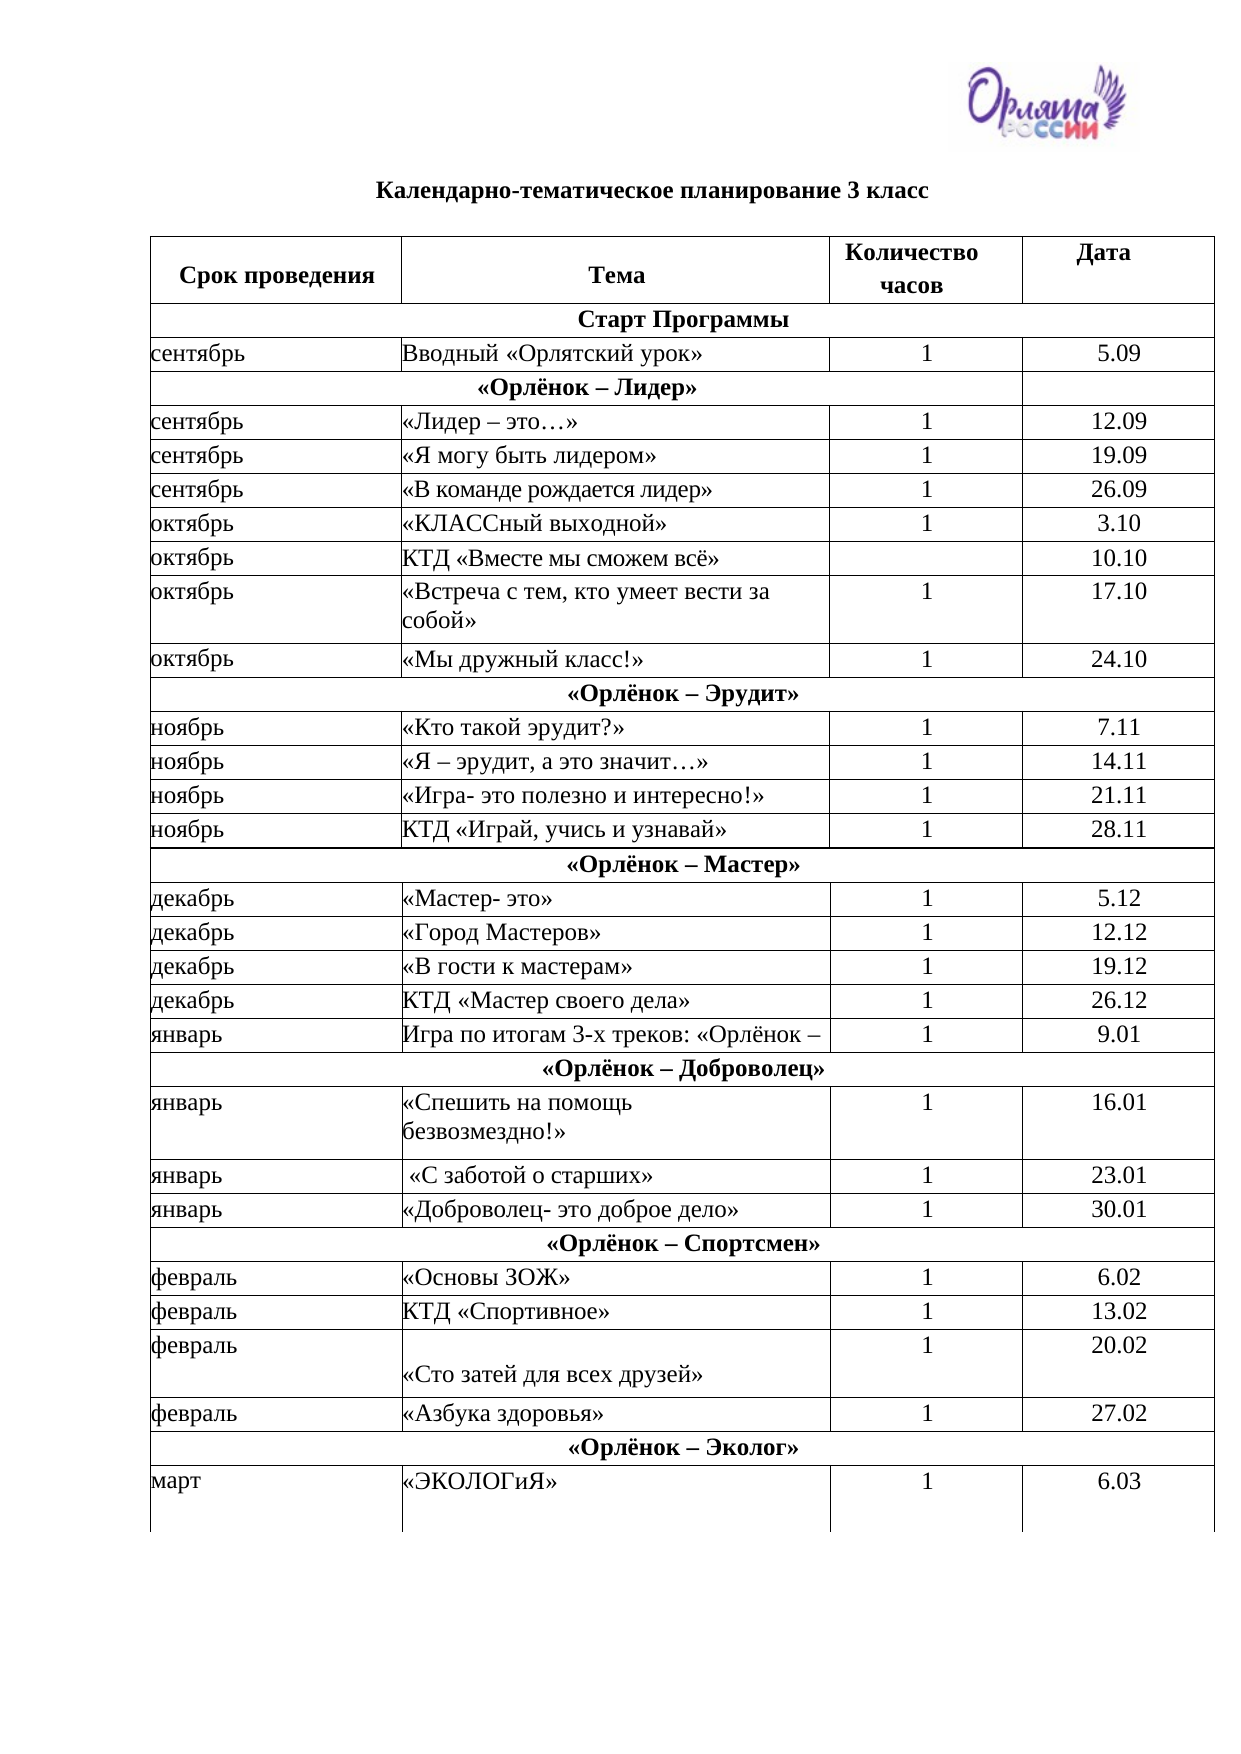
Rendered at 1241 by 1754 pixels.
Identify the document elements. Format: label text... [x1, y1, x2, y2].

table_cell февраль [151, 1398, 402, 1431]
table_cell 1 [831, 1262, 1022, 1295]
table_cell февраль [151, 1262, 402, 1295]
table_cell «Доброволец- это доброе дело» [403, 1194, 830, 1227]
table_cell КТД «Играй, учись и узнавай» [402, 814, 829, 847]
table_cell 28.11 [1023, 814, 1214, 847]
table_cell 1 [830, 338, 1022, 371]
table_cell 9.01 [1023, 1019, 1214, 1052]
table_cell сентябрь [151, 440, 401, 473]
table_cell февраль [151, 1330, 402, 1396]
table_cell 1 [830, 746, 1022, 779]
table_cell 1 [830, 644, 1022, 677]
table_cell 13.02 [1023, 1296, 1214, 1329]
table_cell «Мастер- это» [403, 883, 830, 916]
table_cell октябрь [151, 576, 401, 643]
table_cell 10.10 [1023, 542, 1214, 575]
table_cell 5.09 [1023, 338, 1214, 371]
table_cell «ЭКОЛОГиЯ» [403, 1466, 830, 1532]
table_cell «Игра- это полезно и интересно!» [402, 780, 829, 813]
table_cell 1 [830, 474, 1022, 507]
text Календарно-тематическое планирование 3 класс [151, 176, 1154, 204]
table_cell «Встреча с тем, кто умеет вести за собой» [402, 576, 829, 643]
table_cell 27.02 [1023, 1398, 1214, 1431]
table_cell «Спешить на помощь безвозмездно!» [403, 1087, 830, 1159]
table_cell ноябрь [151, 712, 401, 745]
table_cell Вводный «Орлятский урок» [402, 338, 829, 371]
table_cell 19.09 [1023, 440, 1214, 473]
table_cell «Орлёнок – Спортсмен» [151, 1228, 1214, 1261]
table_cell декабрь [151, 985, 402, 1018]
table_cell октябрь [151, 644, 401, 677]
table_cell октябрь [151, 542, 401, 575]
table_cell 24.10 [1023, 644, 1214, 677]
table_cell март [151, 1466, 402, 1532]
table_cell КТД «Спортивное» [403, 1296, 830, 1329]
table_cell декабрь [151, 951, 402, 984]
table_cell 1 [830, 712, 1022, 745]
table_cell «Лидер – это…» [402, 406, 829, 439]
table_cell «Основы ЗОЖ» [403, 1262, 830, 1295]
table_cell декабрь [151, 883, 402, 916]
table_cell «Город Мастеров» [403, 917, 830, 950]
table_header «Орлёнок – Мастер» [151, 849, 1214, 882]
table_cell 17.10 [1023, 576, 1214, 643]
table_cell 1 [831, 1330, 1022, 1396]
table_cell ноябрь [151, 780, 401, 813]
table_cell январь [151, 1194, 402, 1227]
table_cell Старт Программы [151, 304, 1214, 337]
table_cell январь [151, 1087, 402, 1159]
table_cell 1 [831, 883, 1022, 916]
table_cell декабрь [151, 917, 402, 950]
table_cell 1 [830, 440, 1022, 473]
table_header Количество часов [830, 237, 1022, 303]
table_cell 1 [830, 576, 1022, 643]
table_cell «С заботой о старших» [403, 1160, 830, 1193]
picture [948, 62, 1141, 152]
table_cell [830, 542, 1022, 575]
table_cell октябрь [151, 508, 401, 541]
table_cell ноябрь [151, 814, 401, 847]
table_cell 1 [830, 508, 1022, 541]
table_cell 30.01 [1023, 1194, 1214, 1227]
table_cell «Я – эрудит, а это значит…» [402, 746, 829, 779]
table_cell «КЛАССный выходной» [402, 508, 829, 541]
table_cell 26.09 [1023, 474, 1214, 507]
table_cell 1 [831, 917, 1022, 950]
table_cell ноябрь [151, 746, 401, 779]
table_cell 6.02 [1023, 1262, 1214, 1295]
table_cell 14.11 [1023, 746, 1214, 779]
table_cell 21.11 [1023, 780, 1214, 813]
table_cell 1 [830, 780, 1022, 813]
table_header Дата [1023, 237, 1214, 303]
table_cell 1 [831, 1296, 1022, 1329]
table_cell «Орлёнок – Лидер» [151, 372, 1022, 405]
table_cell Игра по итогам 3-х треков: «Орлёнок – Эколог» «Орлёнок – Эрудит» «Орлёнок – Мастер» [403, 1019, 830, 1052]
table_header Срок проведения [151, 237, 401, 303]
table_cell сентябрь [151, 474, 401, 507]
table_cell 1 [831, 1194, 1022, 1227]
table_cell сентябрь [151, 338, 401, 371]
table_cell 23.01 [1023, 1160, 1214, 1193]
table_cell 5.12 [1023, 883, 1214, 916]
table_cell «Мы дружный класс!» [402, 644, 829, 677]
table_cell [1023, 372, 1214, 405]
table_cell 1 [831, 985, 1022, 1018]
table_cell январь [151, 1160, 402, 1193]
table_cell сентябрь [151, 406, 401, 439]
table_cell «Кто такой эрудит?» [402, 712, 829, 745]
table_cell КТД «Вместе мы сможем всё» [402, 542, 829, 575]
table_cell «В команде рождается лидер» [402, 474, 829, 507]
table_cell 20.02 [1023, 1330, 1214, 1396]
table_cell «В гости к мастерам» [403, 951, 830, 984]
table_cell КТД «Мастер своего дела» [403, 985, 830, 1018]
table_cell «Сто затей для всех друзей» [403, 1330, 830, 1396]
table_cell «Азбука здоровья» [403, 1398, 830, 1431]
table_cell 12.12 [1023, 917, 1214, 950]
table_cell 12.09 [1023, 406, 1214, 439]
table_cell 3.10 [1023, 508, 1214, 541]
table_cell «Я могу быть лидером» [402, 440, 829, 473]
table_cell 1 [831, 951, 1022, 984]
table_cell 1 [831, 1160, 1022, 1193]
table_cell 1 [831, 1019, 1022, 1052]
table_cell 16.01 [1023, 1087, 1214, 1159]
table_cell январь [151, 1019, 402, 1052]
table_cell 26.12 [1023, 985, 1214, 1018]
table_cell 7.11 [1023, 712, 1214, 745]
table_cell «Орлёнок – Эколог» [151, 1432, 1214, 1465]
table_cell 6.03 [1023, 1466, 1214, 1532]
table_cell 1 [830, 814, 1022, 847]
table_cell февраль [151, 1296, 402, 1329]
table_cell 1 [830, 406, 1022, 439]
table_cell «Орлёнок – Доброволец» [151, 1053, 1214, 1086]
table_cell 1 [831, 1398, 1022, 1431]
table_cell 1 [831, 1466, 1022, 1532]
table_header Тема [402, 237, 829, 303]
table_cell 19.12 [1023, 951, 1214, 984]
table_cell «Орлёнок – Эрудит» [151, 678, 1214, 711]
table_cell 1 [831, 1087, 1022, 1159]
